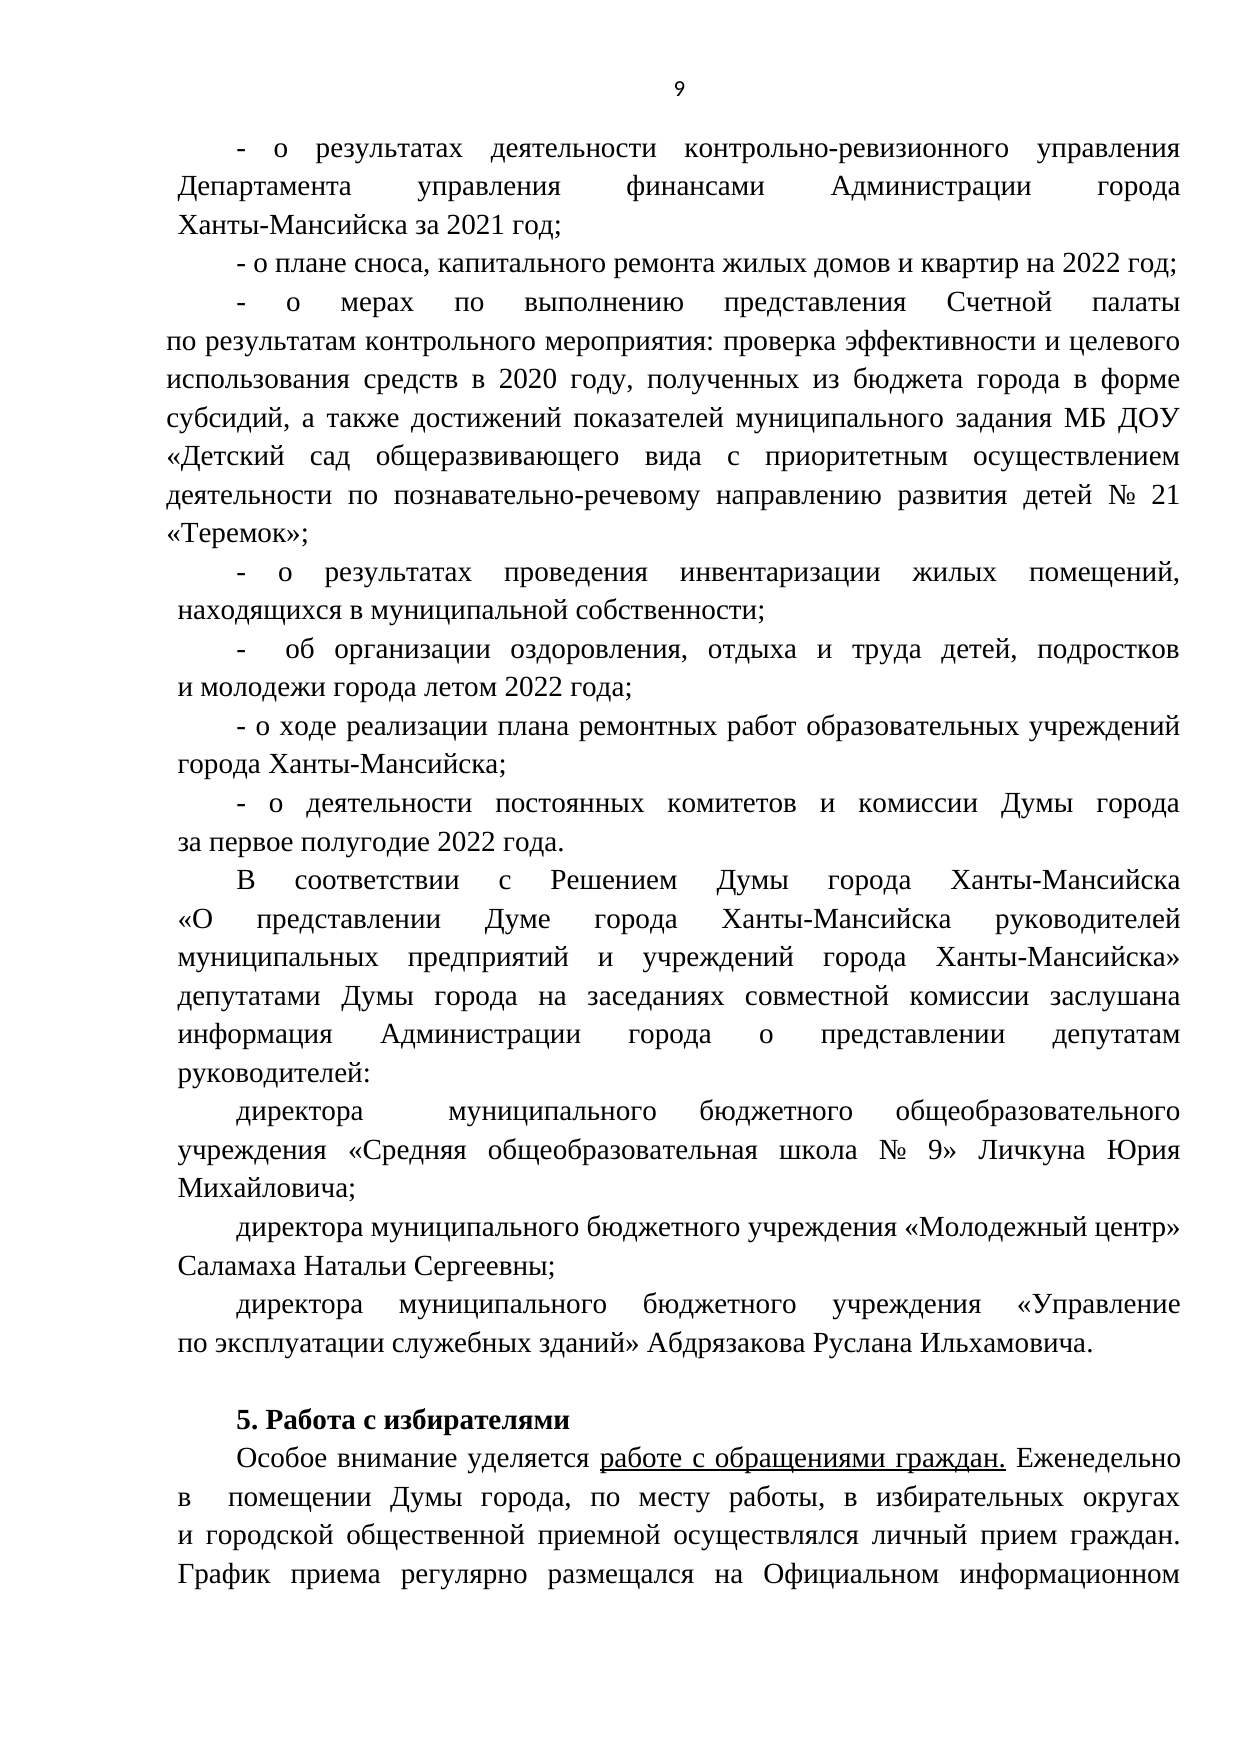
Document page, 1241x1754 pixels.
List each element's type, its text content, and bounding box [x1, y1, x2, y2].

text - о мерах по выполнению представления Счетной палаты по результатам контрольного мероприятия: проверка эффективности и целевого использования средств в 2020 году, полученных из бюджета города в форме субсидий, а также достижений показателей муниципального задания МБ ДОУ «Детский сад общеразвивающего вида с приоритетным осуществлением деятельности по познавательно-речевому направлению развития детей № 21 «Теремок»; [166, 284, 1181, 549]
text - об организации оздоровления, отдыха и труда детей, подростков и молодежи города летом 2022 года; [177, 631, 1181, 703]
text директора муниципального бюджетного учреждения «Молодежный центр» Саламаха Натальи Сергеевны; [177, 1209, 1181, 1281]
text - о результатах деятельности контрольно-ревизионного управления Департамента управления финансами Администрации города Ханты-Мансийска за 2021 год; [177, 130, 1181, 241]
text директора муниципального бюджетного учреждения «Управление по эксплуатации служебных зданий» Абдрязакова Руслана Ильхамовича. [177, 1286, 1181, 1358]
text - о ходе реализации плана ремонтных работ образовательных учреждений города Ханты-Мансийска; [177, 708, 1181, 780]
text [177, 1440, 1181, 1589]
text директора муниципального бюджетного общеобразовательного учреждения «Средняя общеобразовательная школа № 9» Личкуна Юрия Михайловича; [177, 1093, 1181, 1204]
text - о деятельности постоянных комитетов и комиссии Думы города за первое полугодие 2022 года. [177, 785, 1181, 857]
text 5. Работа с избирателями [177, 1402, 1181, 1435]
text В соответствии с Решением Думы города Ханты-Мансийска «О представлении Думе города Ханты-Мансийска руководителей муниципальных предприятий и учреждений города Ханты-Мансийска» депутатами Думы города на заседаниях совместной комиссии заслушана информация Администрации города о представлении депутатам руководителей: [177, 862, 1181, 1088]
text - о плане сноса, капитального ремонта жилых домов и квартир на 2022 год; [177, 246, 1181, 279]
text - о результатах проведения инвентаризации жилых помещений, находящихся в муниципальной собственности; [177, 554, 1181, 626]
